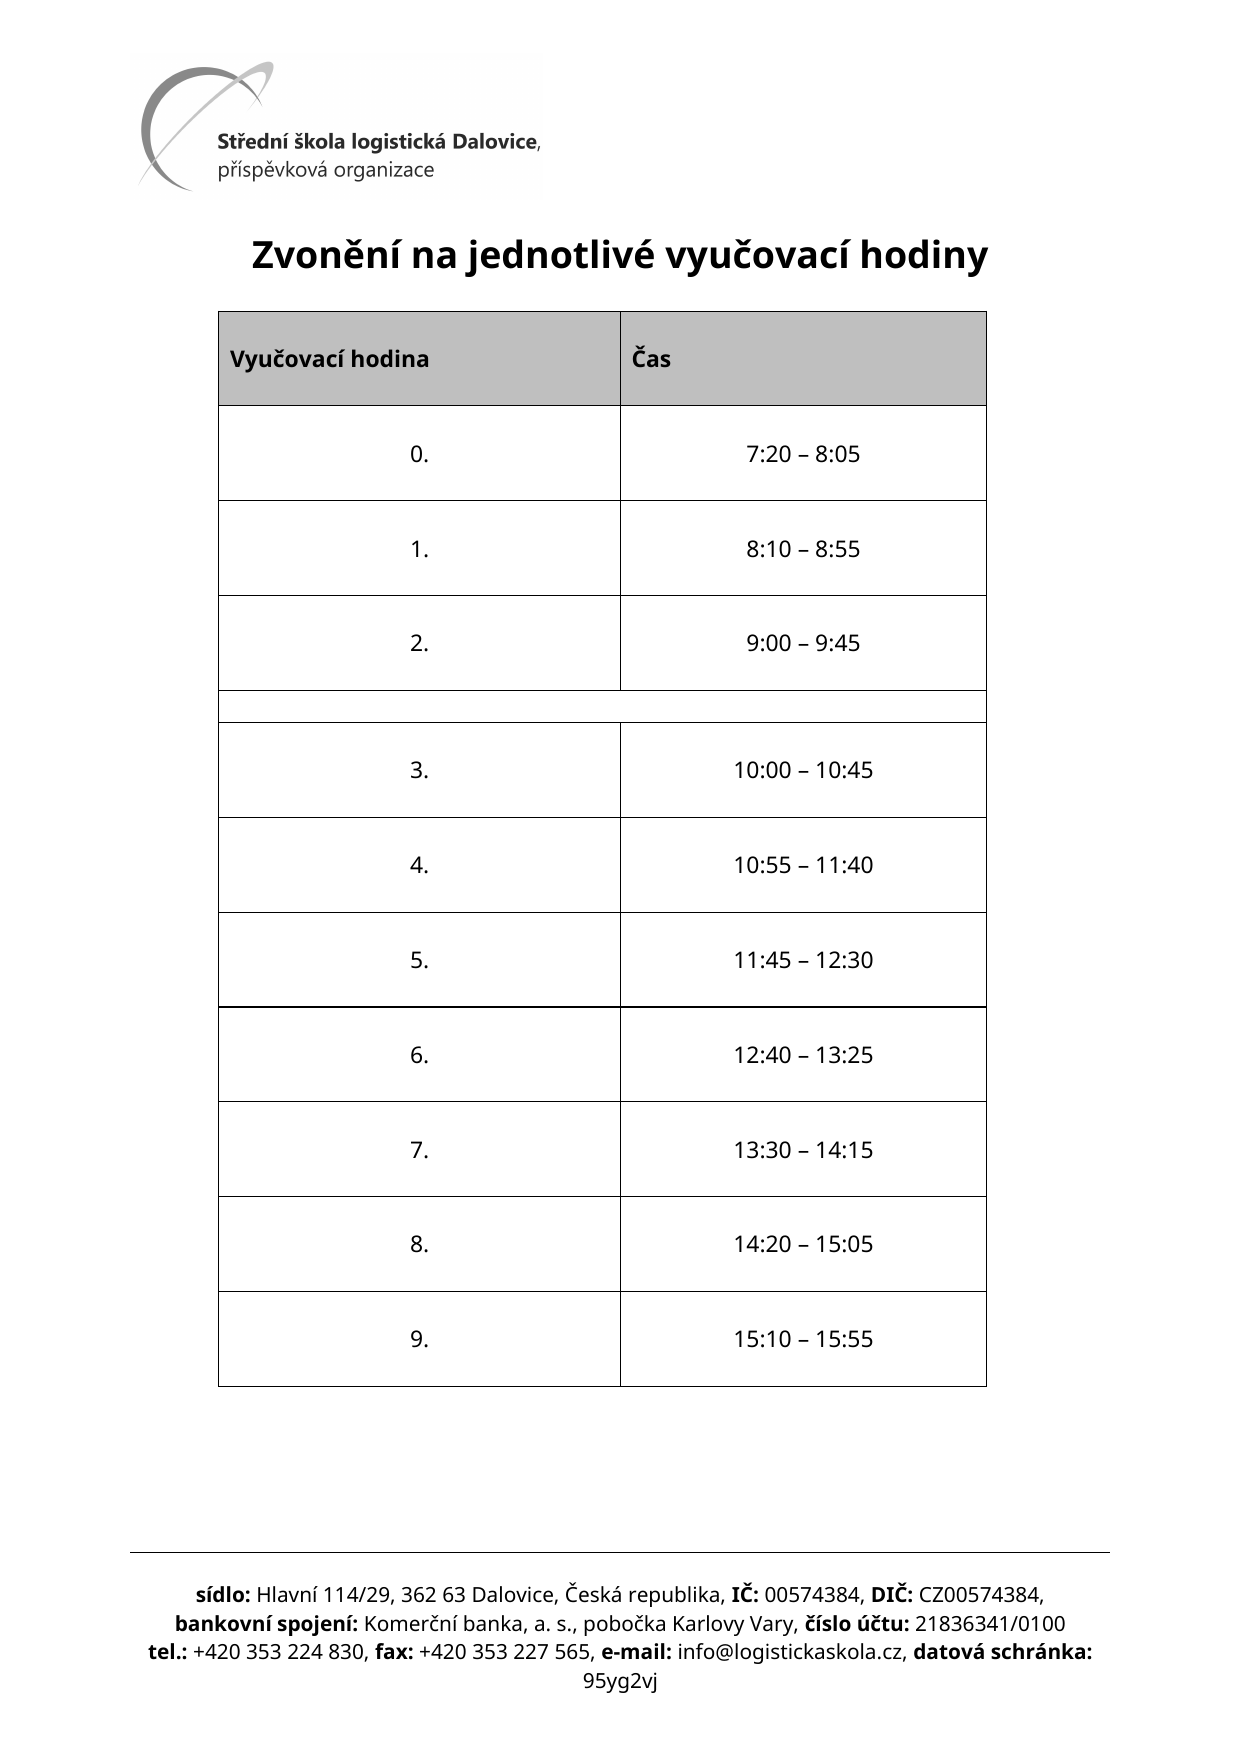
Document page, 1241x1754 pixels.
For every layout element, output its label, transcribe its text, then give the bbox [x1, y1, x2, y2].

table_cell 0. [219, 406, 620, 500]
table_cell 1. [219, 501, 620, 595]
table_cell 14:20 – 15:05 [621, 1197, 986, 1291]
table_cell [620, 691, 986, 722]
table_cell 9:00 – 9:45 [621, 596, 986, 690]
table_cell 3. [219, 723, 620, 817]
table_cell 11:45 – 12:30 [621, 913, 986, 1006]
table_cell 12:40 – 13:25 [621, 1008, 986, 1101]
table_cell 5. [219, 913, 620, 1006]
table_cell 10:00 – 10:45 [621, 723, 986, 817]
table_cell 2. [219, 596, 620, 690]
table_cell 8. [219, 1197, 620, 1291]
table_cell 10:55 – 11:40 [621, 818, 986, 912]
table_cell 4. [219, 818, 620, 912]
table_cell [219, 691, 620, 722]
text Zvonění na jednotlivé vyučovací hodiny [130, 228, 1110, 279]
table_header Vyučovací hodina [219, 312, 620, 405]
table_cell 6. [219, 1008, 620, 1101]
table_cell 7:20 – 8:05 [621, 406, 986, 500]
picture [129, 53, 544, 200]
table_cell 9. [219, 1292, 620, 1386]
table_cell 13:30 – 14:15 [621, 1102, 986, 1196]
table_cell 7. [219, 1102, 620, 1196]
table_cell 15:10 – 15:55 [621, 1292, 986, 1386]
table_header Čas [621, 312, 986, 405]
table_cell 8:10 – 8:55 [621, 501, 986, 595]
